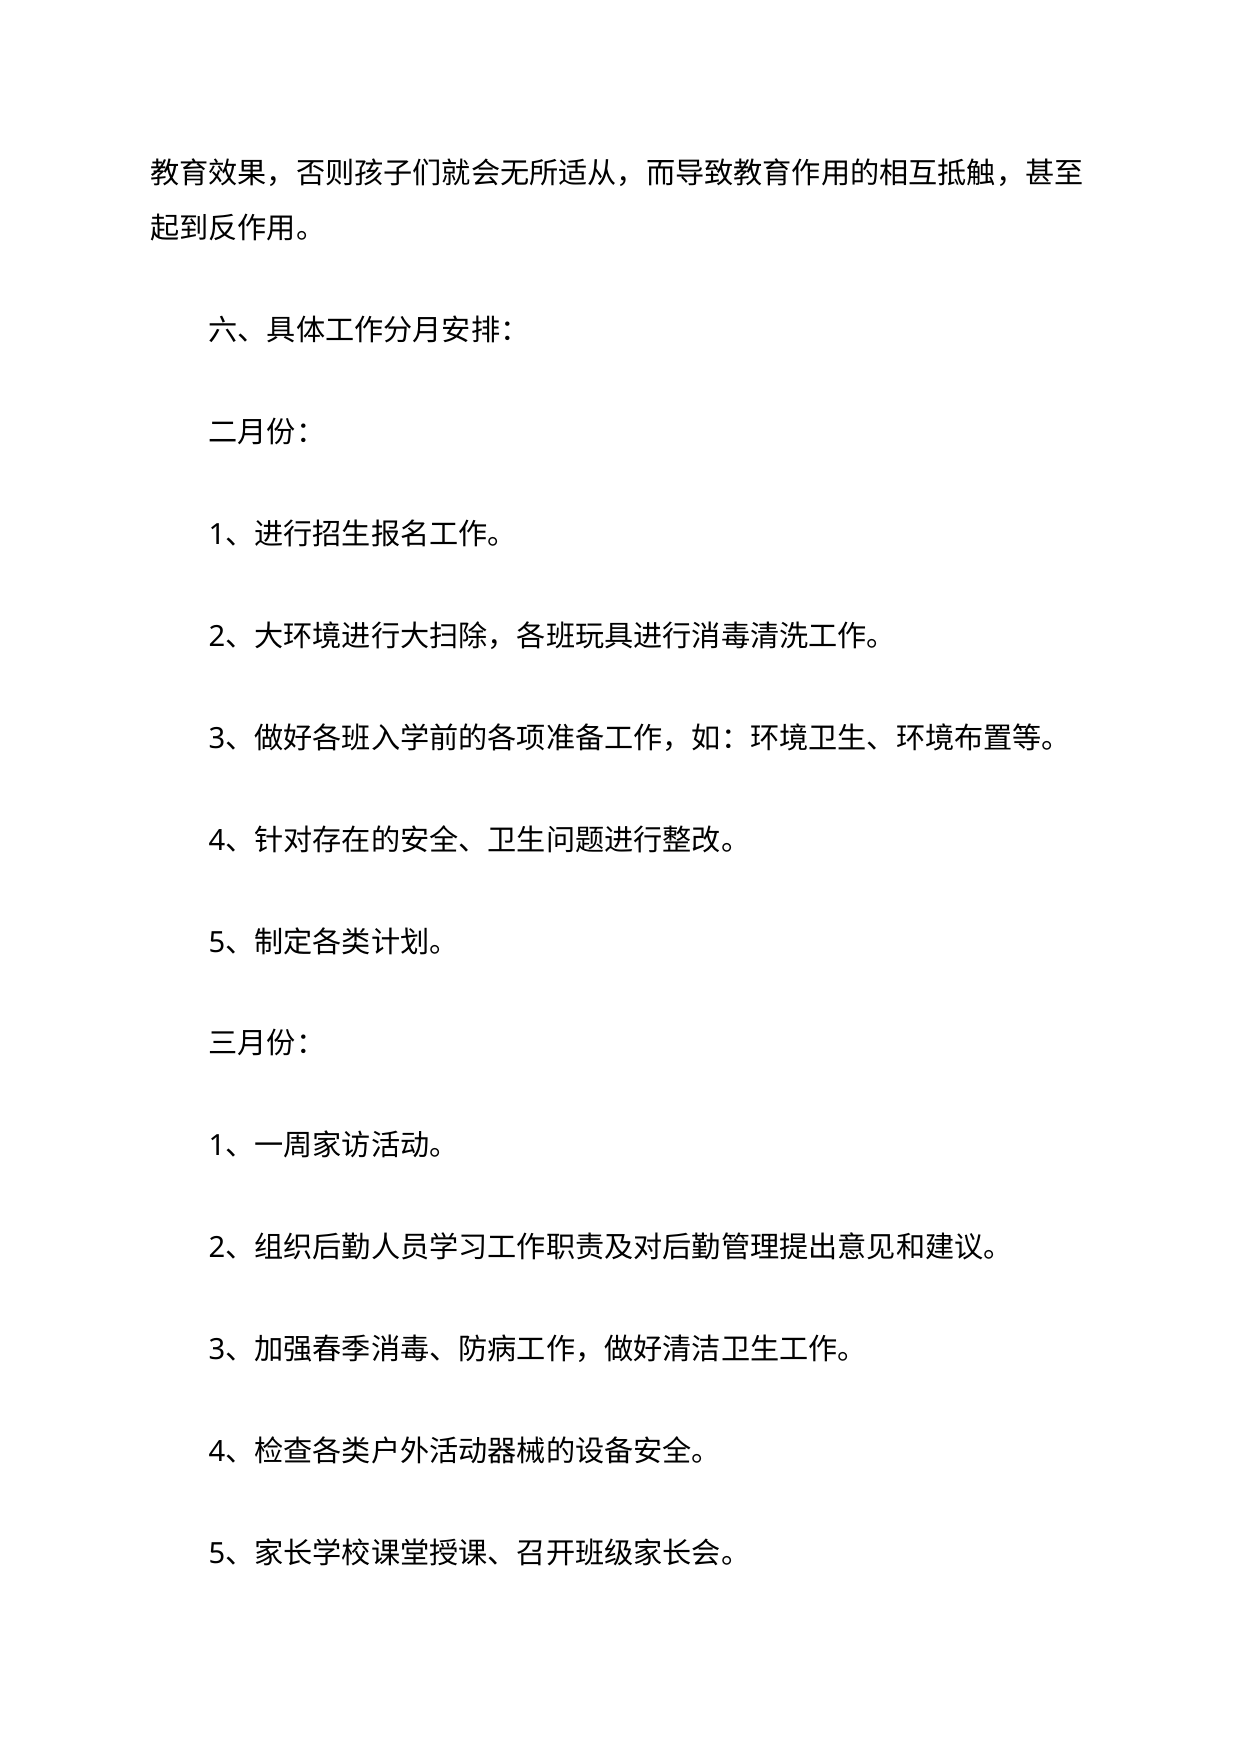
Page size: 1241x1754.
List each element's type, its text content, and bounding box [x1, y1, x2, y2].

text 4、检查各类户外活动器械的设备安全。 [150, 1428, 1090, 1470]
text 二月份： [150, 408, 1090, 451]
text 1、一周家访活动。 [150, 1122, 1090, 1164]
text 5、家长学校课堂授课、召开班级家长会。 [150, 1530, 1090, 1572]
text 2、大环境进行大扫除，各班玩具进行消毒清洗工作。 [150, 612, 1090, 654]
text 5、制定各类计划。 [150, 918, 1090, 961]
text 3、加强春季消毒、防病工作，做好清洁卫生工作。 [150, 1326, 1090, 1368]
text 三月份： [150, 1020, 1090, 1062]
text 3、做好各班入学前的各项准备工作，如：环境卫生、环境布置等。 [150, 714, 1090, 757]
text 4、针对存在的安全、卫生问题进行整改。 [150, 816, 1090, 858]
text 1、进行招生报名工作。 [150, 510, 1090, 553]
text 2、组织后勤人员学习工作职责及对后勤管理提出意见和建议。 [150, 1224, 1090, 1266]
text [150, 150, 1090, 247]
text 六、具体工作分月安排： [150, 307, 1090, 349]
